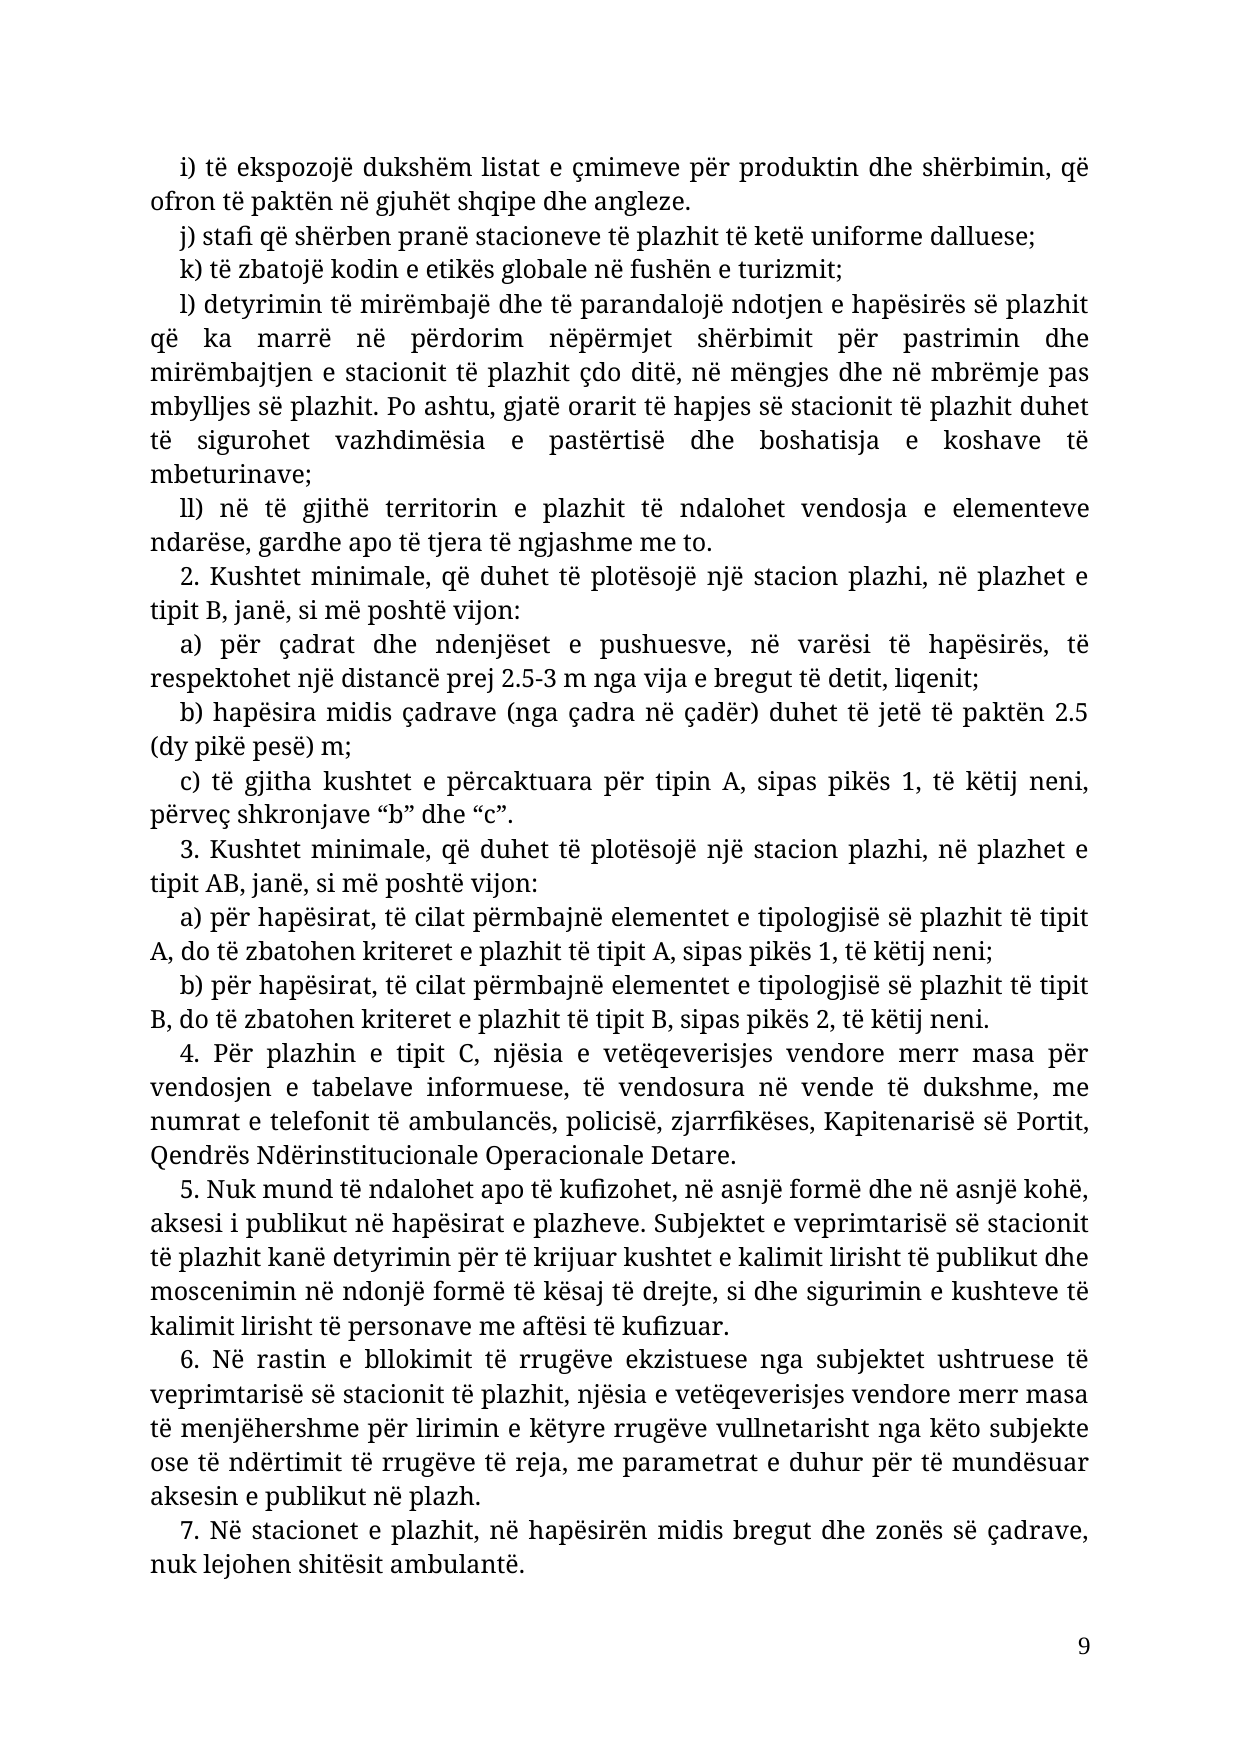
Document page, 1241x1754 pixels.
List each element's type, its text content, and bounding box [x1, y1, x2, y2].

text 4. Për plazhin e tipit C, njësia e vetëqeverisjes vendore merr masa për vendosjen e tabelave informuese, të vendosura në vende të dukshme, me numrat e telefonit të ambulancës, policisë, zjarrfikëses, Kapitenarisë së Portit, Qendrës Ndërinstitucionale Operacionale Detare. [150, 1036, 1090, 1172]
text b) hapësira midis çadrave (nga çadra në çadër) duhet të jetë të paktën 2.5 (dy pikë pesë) m; [150, 695, 1090, 763]
text 2. Kushtet minimale, që duhet të plotësojë një stacion plazhi, në plazhet e tipit B, janë, si më poshtë vijon: [150, 559, 1090, 627]
text j) stafi që shërben pranë stacioneve të plazhit të ketë uniforme dalluese; [150, 218, 1090, 252]
text 7. Në stacionet e plazhit, në hapësirën midis bregut dhe zonës së çadrave, nuk lejohen shitësit ambulantë. [150, 1512, 1090, 1581]
text a) për hapësirat, të cilat përmbajnë elementet e tipologjisë së plazhit të tipit A, do të zbatohen kriteret e plazhit të tipit A, sipas pikës 1, të këtij neni; [150, 899, 1090, 967]
text 6. Në rastin e bllokimit të rrugëve ekzistuese nga subjektet ushtruese të veprimtarisë së stacionit të plazhit, njësia e vetëqeverisjes vendore merr masa të menjëhershme për lirimin e këtyre rrugëve vullnetarisht nga këto subjekte ose të ndërtimit të rrugëve të reja, me parametrat e duhur për të mundësuar aksesin e publikut në plazh. [150, 1342, 1090, 1512]
text 5. Nuk mund të ndalohet apo të kufizohet, në asnjë formë dhe në asnjë kohë, aksesi i publikut në hapësirat e plazheve. Subjektet e veprimtarisë së stacionit të plazhit kanë detyrimin për të krijuar kushtet e kalimit lirisht të publikut dhe moscenimin në ndonjë formë të kësaj të drejte, si dhe sigurimin e kushteve të kalimit lirisht të personave me aftësi të kufizuar. [150, 1172, 1090, 1342]
text l) detyrimin të mirëmbajë dhe të parandalojë ndotjen e hapësirës së plazhit që ka marrë në përdorim nëpërmjet shërbimit për pastrimin dhe mirëmbajtjen e stacionit të plazhit çdo ditë, në mëngjes dhe në mbrëmje pas mbylljes së plazhit. Po ashtu, gjatë orarit të hapjes së stacionit të plazhit duhet të sigurohet vazhdimësia e pastërtisë dhe boshatisja e koshave të mbeturinave; [150, 286, 1090, 491]
text ll) në të gjithë territorin e plazhit të ndalohet vendosja e elementeve ndarëse, gardhe apo të tjera të ngjashme me to. [150, 491, 1090, 559]
text b) për hapësirat, të cilat përmbajnë elementet e tipologjisë së plazhit të tipit B, do të zbatohen kriteret e plazhit të tipit B, sipas pikës 2, të këtij neni. [150, 967, 1090, 1036]
text i) të ekspozojë dukshëm listat e çmimeve për produktin dhe shërbimin, që ofron të paktën në gjuhët shqipe dhe angleze. [150, 150, 1090, 218]
text c) të gjitha kushtet e përcaktuara për tipin A, sipas pikës 1, të këtij neni, përveç shkronjave “b” dhe “c”. [150, 763, 1090, 831]
text a) për çadrat dhe ndenjëset e pushuesve, në varësi të hapësirës, të respektohet një distancë prej 2.5-3 m nga vija e bregut të detit, liqenit; [150, 627, 1090, 695]
text k) të zbatojë kodin e etikës globale në fushën e turizmit; [150, 252, 1090, 286]
text 3. Kushtet minimale, që duhet të plotësojë një stacion plazhi, në plazhet e tipit AB, janë, si më poshtë vijon: [150, 831, 1090, 899]
